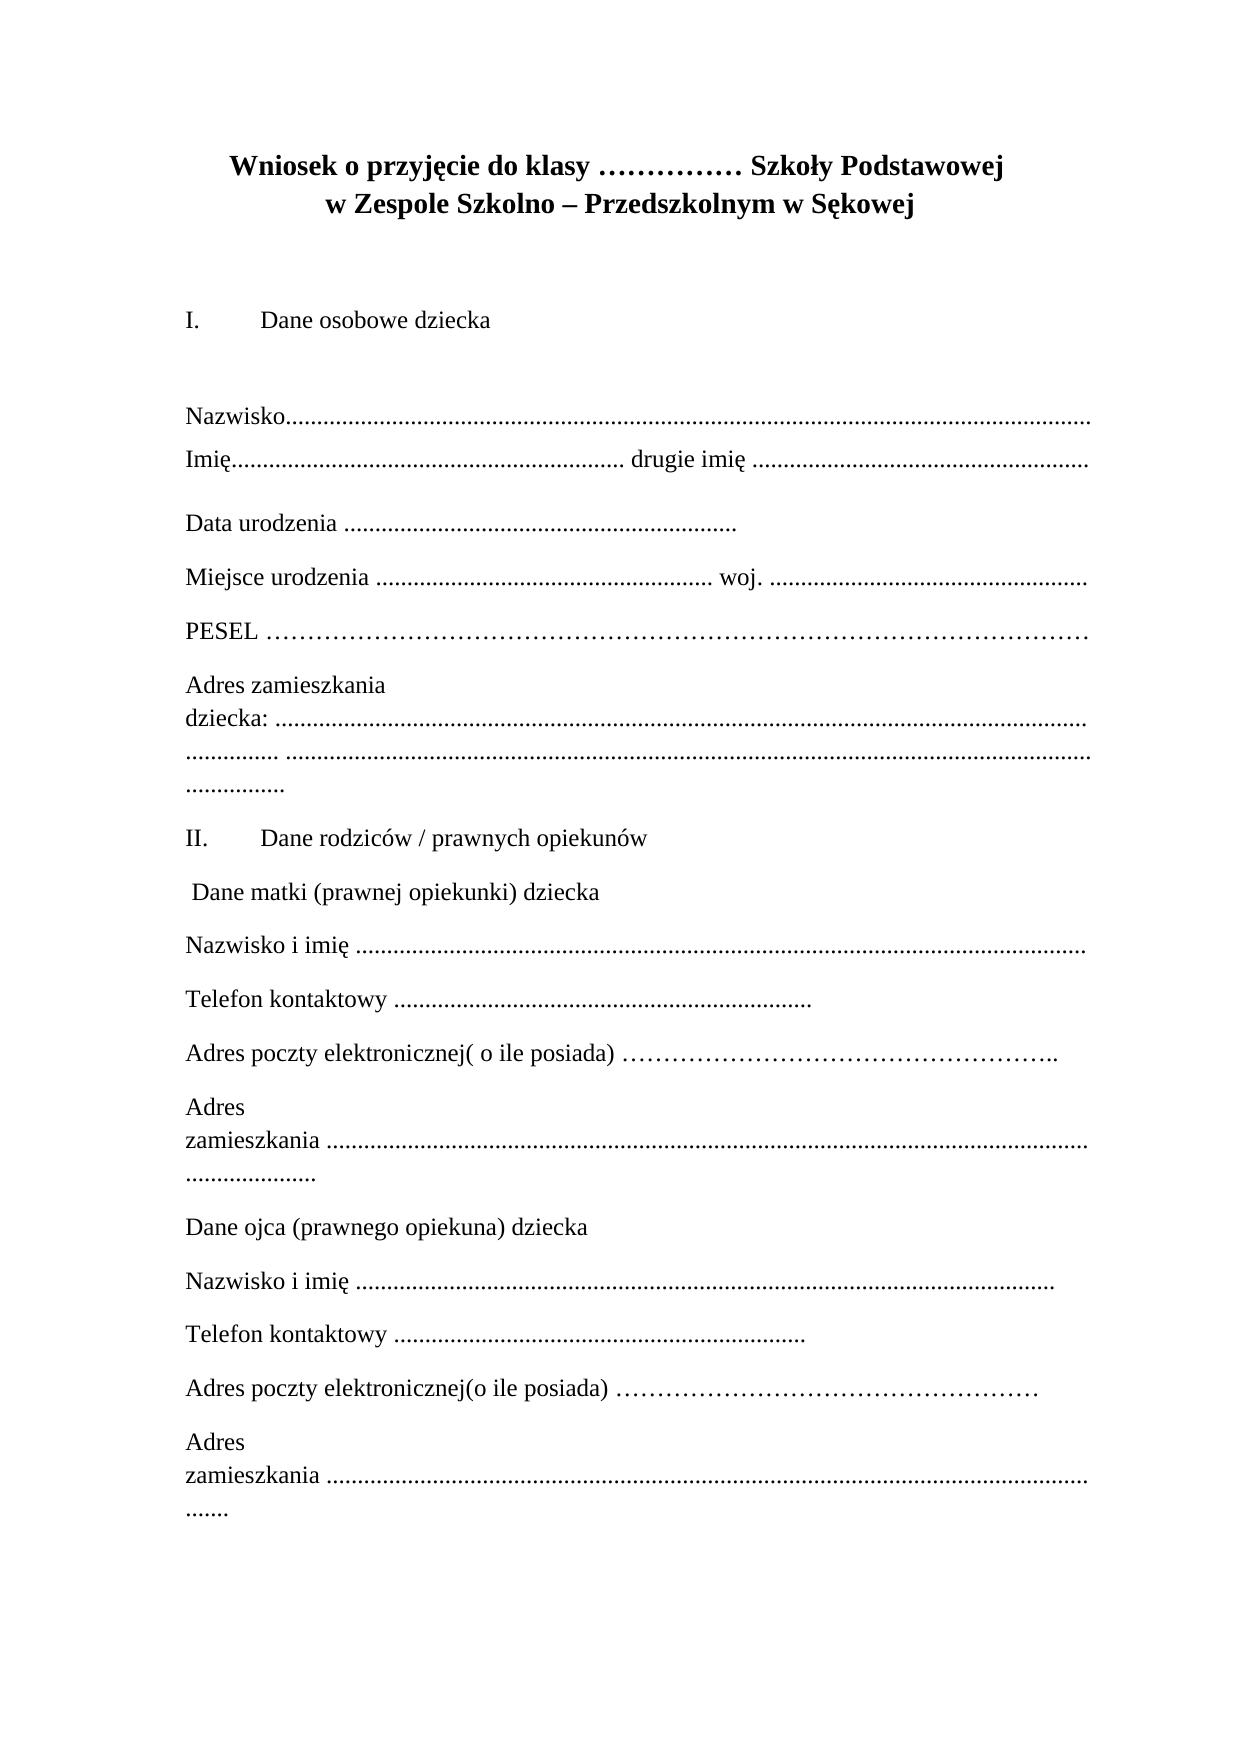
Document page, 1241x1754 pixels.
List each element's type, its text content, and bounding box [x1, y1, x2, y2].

text Adres poczty elektronicznej(o ile posiada) …………………………………………… [185, 1373, 1093, 1402]
list Dane rodziców / prawnych opiekunów [185, 823, 1093, 851]
text Adres poczty elektronicznej( o ile posiada) …………………………………………….. [185, 1038, 1093, 1067]
text Dane matki (prawnej opiekunki) dziecka [185, 877, 1093, 905]
text Nazwisko i imię ..................................................................................................................... [185, 930, 1093, 959]
text Adres zamieszkania dziecka: ................................................................................................................................................. ................................................................................................................................................. [185, 670, 1093, 798]
text Nazwisko i imię ................................................................................................................ [185, 1266, 1093, 1294]
text Adres zamieszkania ................................................................................................................................. [185, 1427, 1093, 1522]
list Dane osobowe dziecka [185, 305, 1093, 334]
text Telefon kontaktowy .................................................................. [185, 1319, 1093, 1348]
text Adres zamieszkania ............................................................................................................................................... [185, 1092, 1093, 1187]
text PESEL ……………………………………………………………………………………… [185, 616, 1093, 645]
text Miejsce urodzenia ...................................................... woj. ................................................... [185, 562, 1093, 591]
text Telefon kontaktowy ................................................................... [185, 984, 1093, 1013]
text Dane ojca (prawnego opiekuna) dziecka [185, 1212, 1093, 1241]
text Wniosek o przyjęcie do klasy …………… Szkoły Podstawowej w Zespole Szkolno – Przedszkolnym w Sękowej [148, 148, 1093, 220]
text Data urodzenia ............................................................... [185, 508, 1093, 537]
text Nazwisko.................................................................................................................................Imię............................................................... drugie imię ...................................................... [185, 359, 1093, 473]
